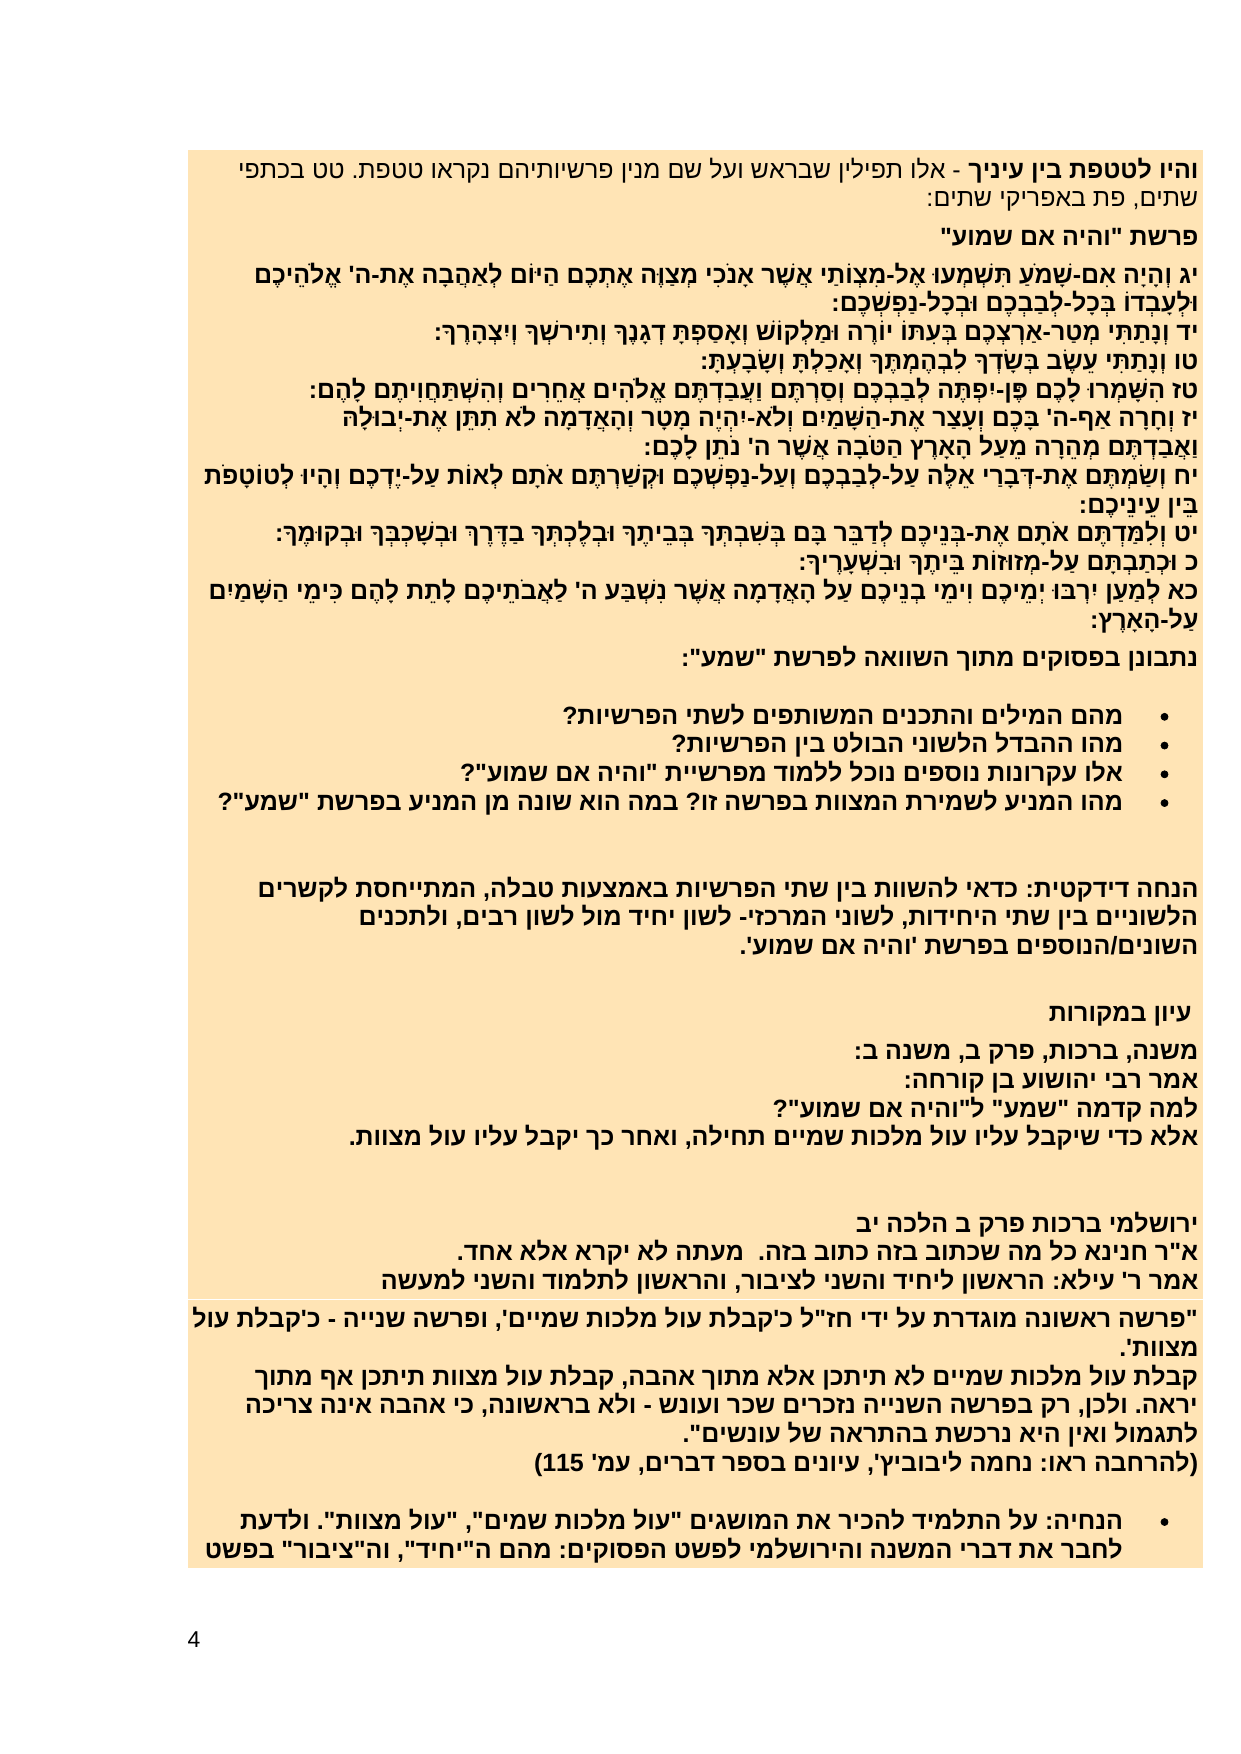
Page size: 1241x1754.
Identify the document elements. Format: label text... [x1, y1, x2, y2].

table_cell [188, 1300, 1203, 1568]
table_cell משנה, ברכות, פרק ב, משנה ב: אמר רבי יהושוע בן קורחה: למה קדמה "שמע" ל"והיה אם שמוע"? אלא כדי שיקבל עליו עול מלכות שמיים תחילה, ואחר כך יקבל עליו עול מצוות. ירושלמי ברכות פרק ב הלכה יב א"ר חנינא כל מה שכתוב בזה כתוב בזה. מעתה לא יקרא אלא אחד. אמר ר' עילא: הראשון ליחיד והשני לציבור, והראשון לתלמוד והשני למעשה [188, 1031, 1203, 1299]
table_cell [188, 150, 1203, 217]
table_cell עיון במקורות [188, 993, 1203, 1031]
table_cell פרשת "והיה אם שמוע" [188, 217, 1203, 255]
table_cell יג וְהָיָה אִם-שָׁמֹעַ תִּשְׁמְעוּ אֶל-מִצְוֹתַי אֲשֶׁר אָנֹכִי מְצַוֶּה אֶתְכֶם הַיּוֹם לְאַהֲבָה אֶת-ה' אֱלֹהֵיכֶם וּלְעָבְדוֹ בְּכָל-לְבַבְכֶם וּבְכָל-נַפְשְׁכֶם: יד וְנָתַתִּי מְטַר-אַרְצְכֶם בְּעִתּוֹ יוֹרֶה וּמַלְקוֹשׁ וְאָסַפְתָּ דְגָנֶךָ וְתִירשְׁךָ וְיִצְהָרֶךָ: טו וְנָתַתִּי עֵשֶׂב בְּשָׂדְךָ לִבְהֶמְתֶּךָ וְאָכַלְתָּ וְשָׂבָעְתָּ: טז הִשָּׁמְרוּ לָכֶם פֶּן-יִפְתֶּה לְבַבְכֶם וְסַרְתֶּם וַעֲבַדְתֶּם אֱלֹהִים אֲחֵרִים וְהִשְׁתַּחֲוִיתֶם לָהֶם: יז וְחָרָה אַף-ה' בָּכֶם וְעָצַר אֶת-הַשָּׁמַיִם וְלֹא-יִהְיֶה מָטָר וְהָאֲדָמָה לֹא תִתֵּן אֶת-יְבוּלָהּ וַאֲבַדְתֶּם מְהֵרָה מֵעַל הָאָרֶץ הַטֹּבָה אֲשֶׁר ה' נֹתֵן לָכֶם: יח וְשַׂמְתֶּם אֶת-דְּבָרַי אֵלֶּה עַל-לְבַבְכֶם וְעַל-נַפְשְׁכֶם וּקְשַׁרְתֶּם אֹתָם לְאוֹת עַל-יֶדְכֶם וְהָיוּ לְטוֹטָפֹת בֵּין עֵינֵיכֶם: יט וְלִמַּדְתֶּם אֹתָם אֶת-בְּנֵיכֶם לְדַבֵּר בָּם בְּשִׁבְתְּךָ בְּבֵיתֶךָ וּבְלֶכְתְּךָ בַדֶּרֶךְ וּבְשָׁכְבְּךָ וּבְקוּמֶךָ: כ וּכְתַבְתָּם עַל-מְזוּזוֹת בֵּיתֶךָ וּבִשְׁעָרֶיךָ: כא לְמַעַן יִרְבּוּ יְמֵיכֶם וִימֵי בְנֵיכֶם עַל הָאֲדָמָה אֲשֶׁר נִשְׁבַּע ה' לַאֲבֹתֵיכֶם לָתֵת לָהֶם כִּימֵי הַשָּׁמַיִם עַל-הָאָרֶץ: [188, 255, 1203, 638]
table_cell נתבונן בפסוקים מתוך השוואה לפרשת "שמע": מהם המילים והתכנים המשותפים לשתי הפרשיות? מהו ההבדל הלשוני הבולט בין הפרשיות? אלו עקרונות נוספים נוכל ללמוד מפרשיית "והיה אם שמוע"? מהו המניע לשמירת המצוות בפרשה זו? במה הוא שונה מן המניע בפרשת "שמע"? הנחה דידקטית: כדאי להשוות בין שתי הפרשיות באמצעות טבלה, המתייחסת לקשרים הלשוניים בין שתי היחידות, לשוני המרכזי- לשון יחיד מול לשון רבים, ולתכנים השונים/הנוספים בפרשת 'והיה אם שמוע'. [188, 638, 1203, 993]
